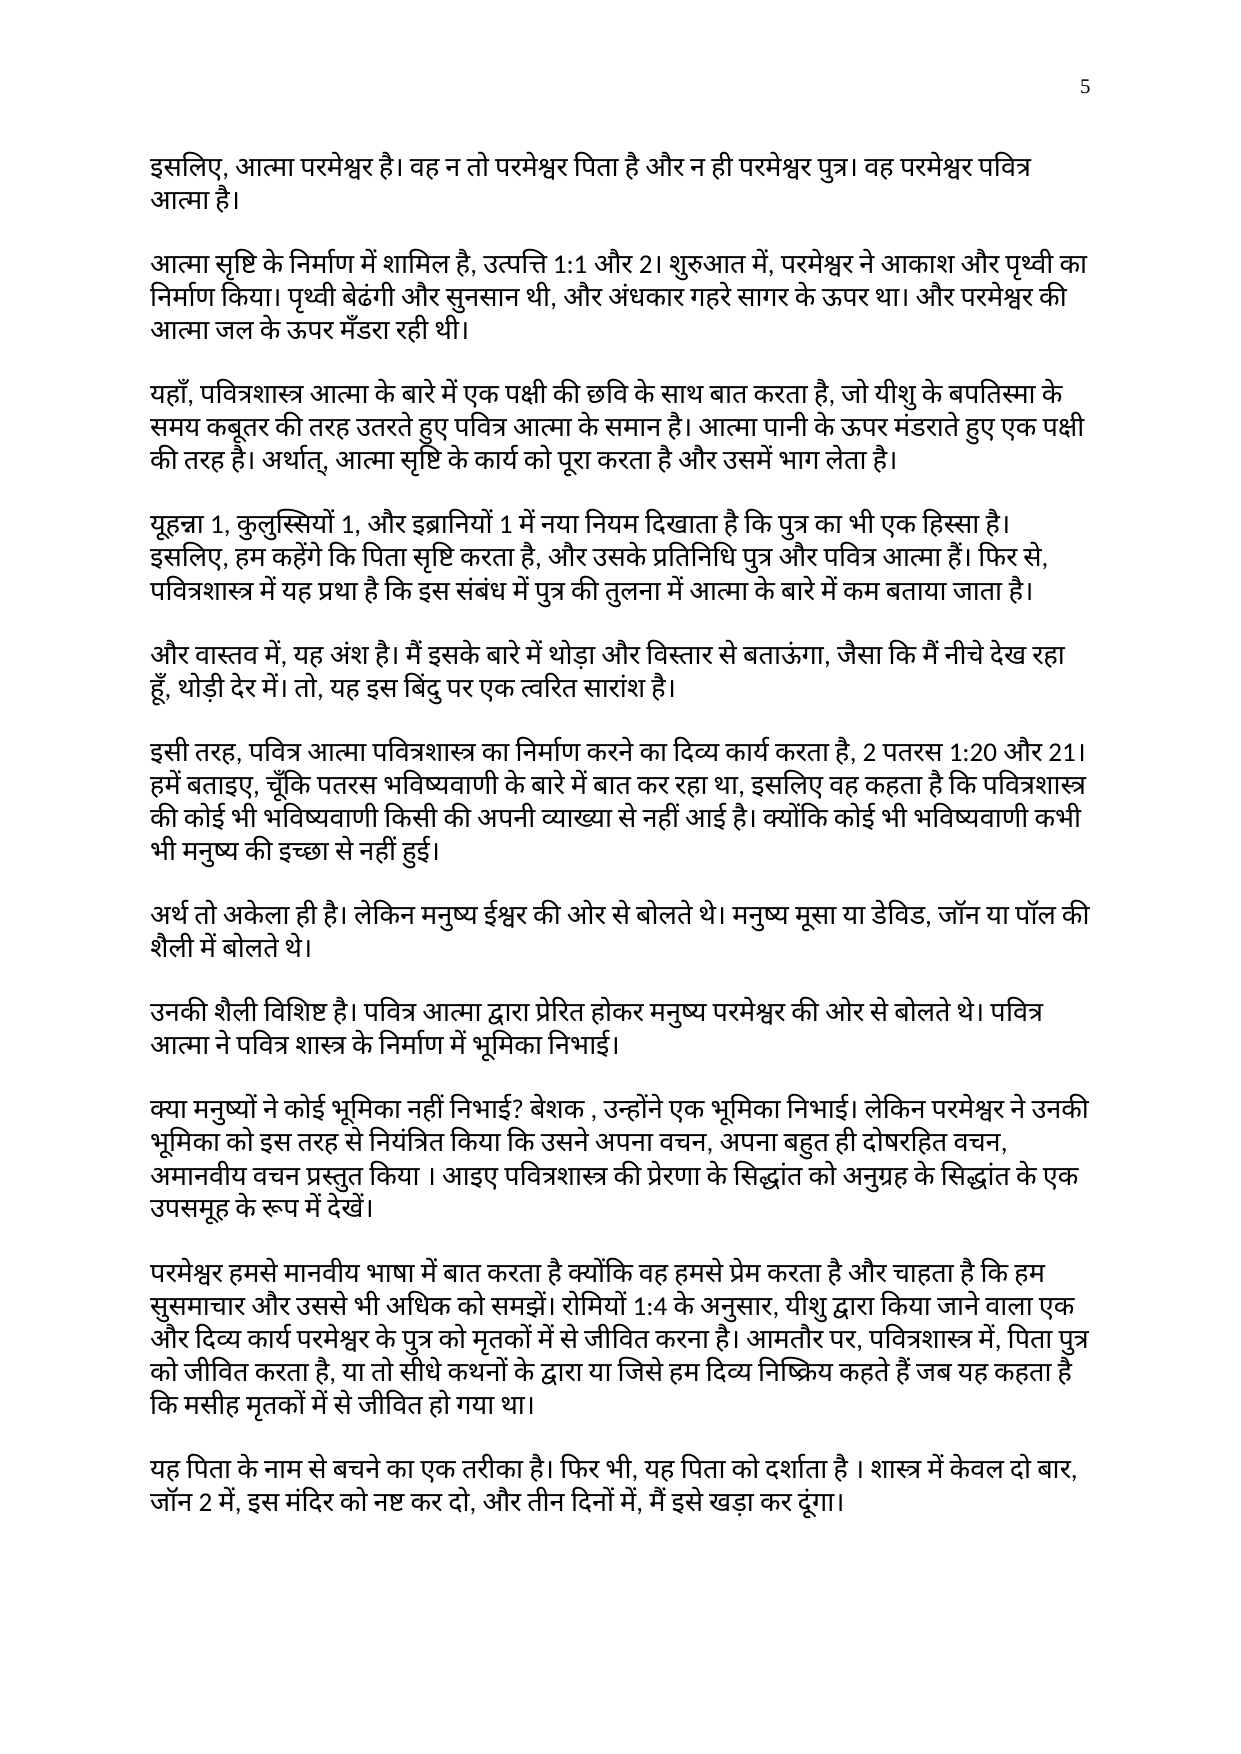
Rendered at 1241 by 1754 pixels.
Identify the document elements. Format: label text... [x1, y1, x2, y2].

text आत्मा सृष्टि के निर्माण में शामिल है, उत्पत्ति 1:1 और 2। शुरुआत में, परमेश्वर ने आकाश और पृथ्वी का निर्माण किया। पृथ्वी बेढंगी और सुनसान थी, और अंधकार गहरे सागर के ऊपर था। और परमेश्वर की आत्मा जल के ऊपर मँडरा रही थी। [150, 247, 1090, 346]
text इसी तरह, पवित्र आत्मा पवित्रशास्त्र का निर्माण करने का दिव्य कार्य करता है, 2 पतरस 1:20 और 21। हमें बताइए, चूँकि पतरस भविष्यवाणी के बारे में बात कर रहा था, इसलिए वह कहता है कि पवित्रशास्त्र की कोई भी भविष्यवाणी किसी की अपनी व्याख्या से नहीं आई है। क्योंकि कोई भी भविष्यवाणी कभी भी मनुष्य की इच्छा से नहीं हुई। [150, 735, 1090, 867]
text यहाँ, पवित्रशास्त्र आत्मा के बारे में एक पक्षी की छवि के साथ बात करता है, जो यीशु के बपतिस्मा के समय कबूतर की तरह उतरते हुए पवित्र आत्मा के समान है। आत्मा पानी के ऊपर मंडराते हुए एक पक्षी की तरह है। अर्थात्, आत्मा सृष्टि के कार्य को पूरा करता है और उसमें भाग लेता है। [150, 377, 1090, 476]
text यह पिता के नाम से बचने का एक तरीका है। फिर भी, यह पिता को दर्शाता है । शास्त्र में केवल दो बार, जॉन 2 में, इस मंदिर को नष्ट कर दो, और तीन दिनों में, मैं इसे खड़ा कर दूंगा। [150, 1452, 1090, 1518]
text उनकी शैली विशिष्ट है। पवित्र आत्मा द्वारा प्रेरित होकर मनुष्य परमेश्वर की ओर से बोलते थे। पवित्र आत्मा ने पवित्र शास्त्र के निर्माण में भूमिका निभाई। [150, 995, 1090, 1061]
text इसलिए, आत्मा परमेश्वर है। वह न तो परमेश्वर पिता है और न ही परमेश्वर पुत्र। वह परमेश्वर पवित्र आत्मा है। [150, 150, 1090, 216]
text क्या मनुष्यों ने कोई भूमिका नहीं निभाई? बेशक , उन्होंने एक भूमिका निभाई। लेकिन परमेश्वर ने उनकी भूमिका को इस तरह से नियंत्रित किया कि उसने अपना वचन, अपना बहुत ही दोषरहित वचन, अमानवीय वचन प्रस्तुत किया । आइए पवित्रशास्त्र की प्रेरणा के सिद्धांत को अनुग्रह के सिद्धांत के एक उपसमूह के रूप में देखें। [150, 1093, 1090, 1225]
text यूहन्ना 1, कुलुस्सियों 1, और इब्रानियों 1 में नया नियम दिखाता है कि पुत्र का भी एक हिस्सा है। इसलिए, हम कहेंगे कि पिता सृष्टि करता है, और उसके प्रतिनिधि पुत्र और पवित्र आत्मा हैं। फिर से, पवित्रशास्त्र में यह प्रथा है कि इस संबंध में पुत्र की तुलना में आत्मा के बारे में कम बताया जाता है। [150, 508, 1090, 607]
text परमेश्वर हमसे मानवीय भाषा में बात करता है क्योंकि वह हमसे प्रेम करता है और चाहता है कि हम सुसमाचार और उससे भी अधिक को समझें। रोमियों 1:4 के अनुसार, यीशु द्वारा किया जाने वाला एक और दिव्य कार्य परमेश्वर के पुत्र को मृतकों में से जीवित करना है। आमतौर पर, पवित्रशास्त्र में, पिता पुत्र को जीवित करता है, या तो सीधे कथनों के द्वारा या जिसे हम दिव्य निष्क्रिय कहते हैं जब यह कहता है कि मसीह मृतकों में से जीवित हो गया था। [150, 1256, 1090, 1421]
text और वास्तव में, यह अंश है। मैं इसके बारे में थोड़ा और विस्तार से बताऊंगा, जैसा कि मैं नीचे देख रहा हूँ, थोड़ी देर में। तो, यह इस बिंदु पर एक त्वरित सारांश है। [150, 638, 1090, 704]
text अर्थ तो अकेला ही है। लेकिन मनुष्य ईश्वर की ओर से बोलते थे। मनुष्य मूसा या डेविड, जॉन या पॉल की शैली में बोलते थे। [150, 898, 1090, 964]
